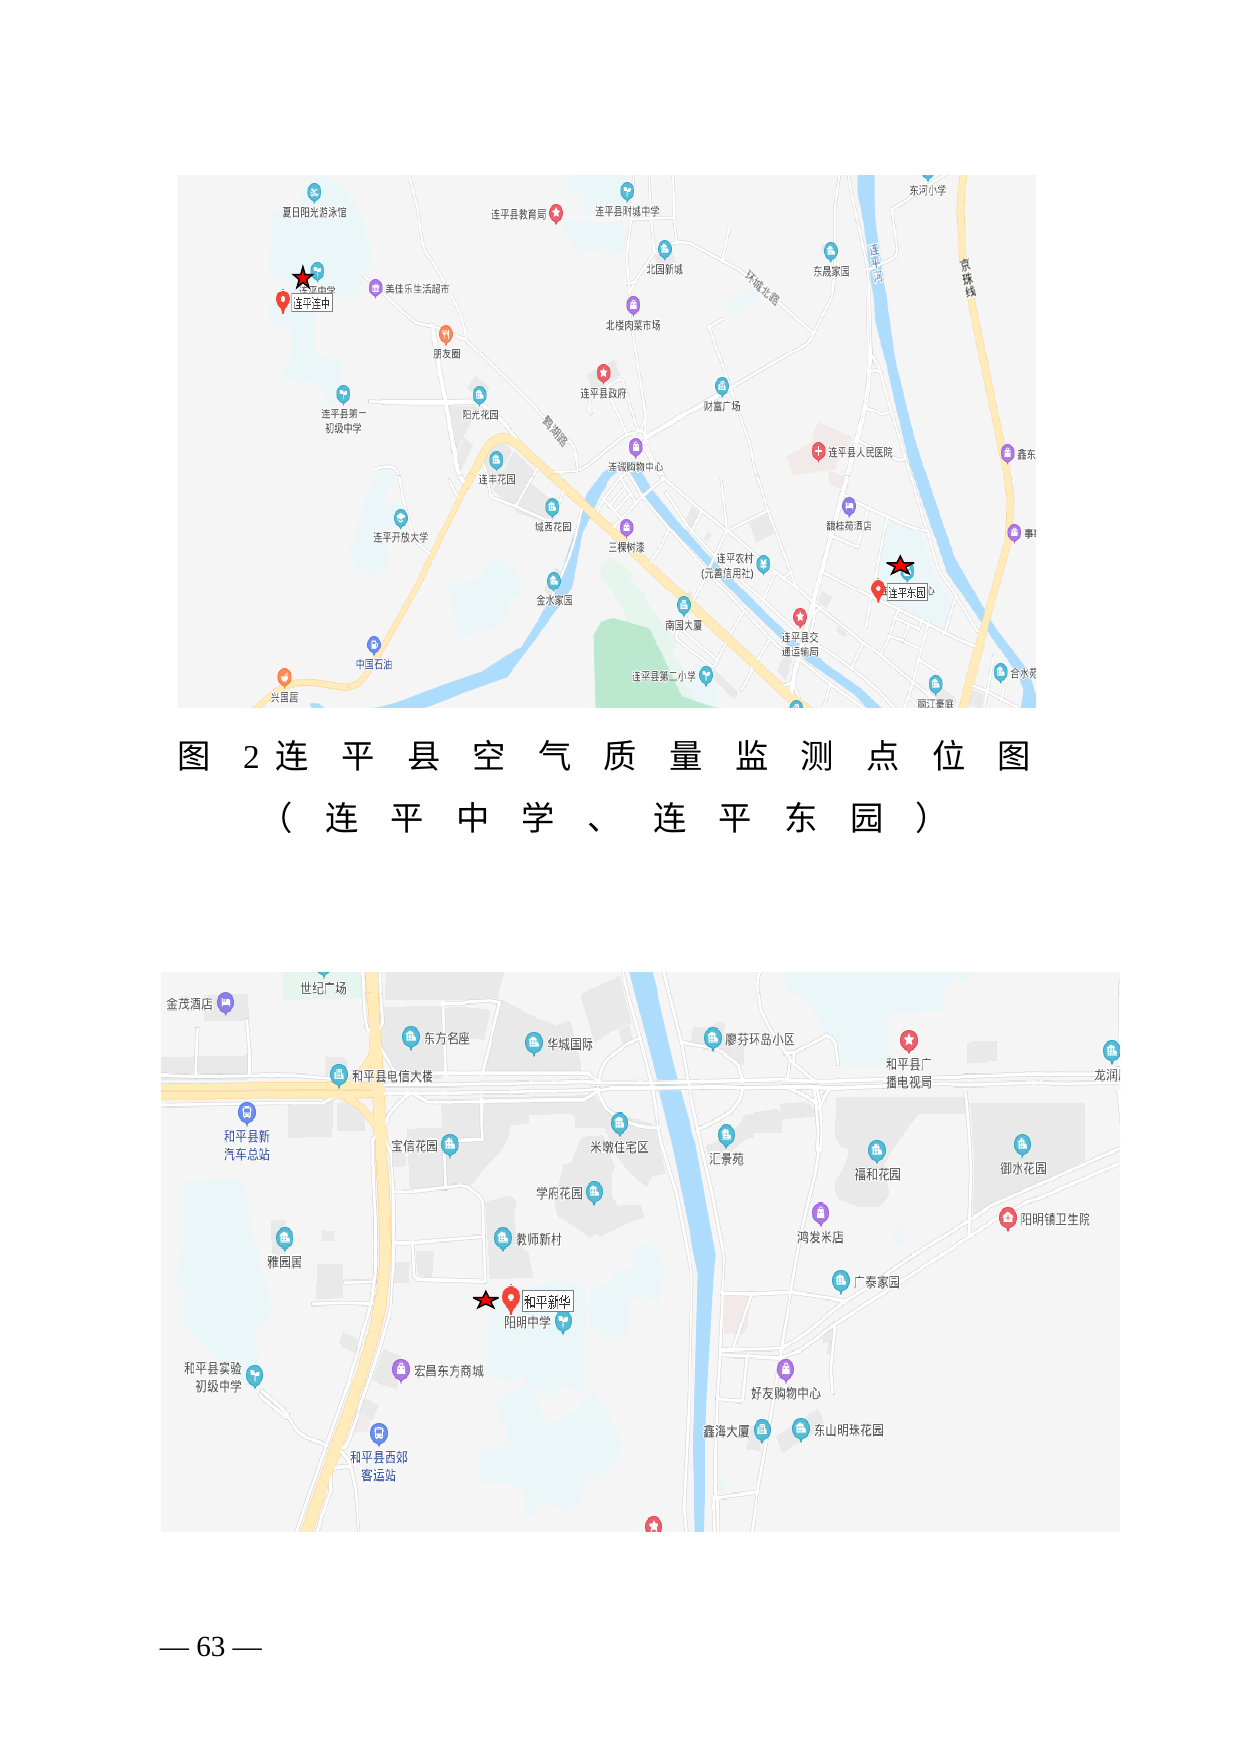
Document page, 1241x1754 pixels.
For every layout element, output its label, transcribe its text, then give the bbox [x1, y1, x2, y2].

picture [160, 972, 1121, 1532]
text 图2 连平县空气质量监测点位图（连平中学、连平东园） [161, 722, 1079, 847]
picture [177, 175, 1037, 708]
